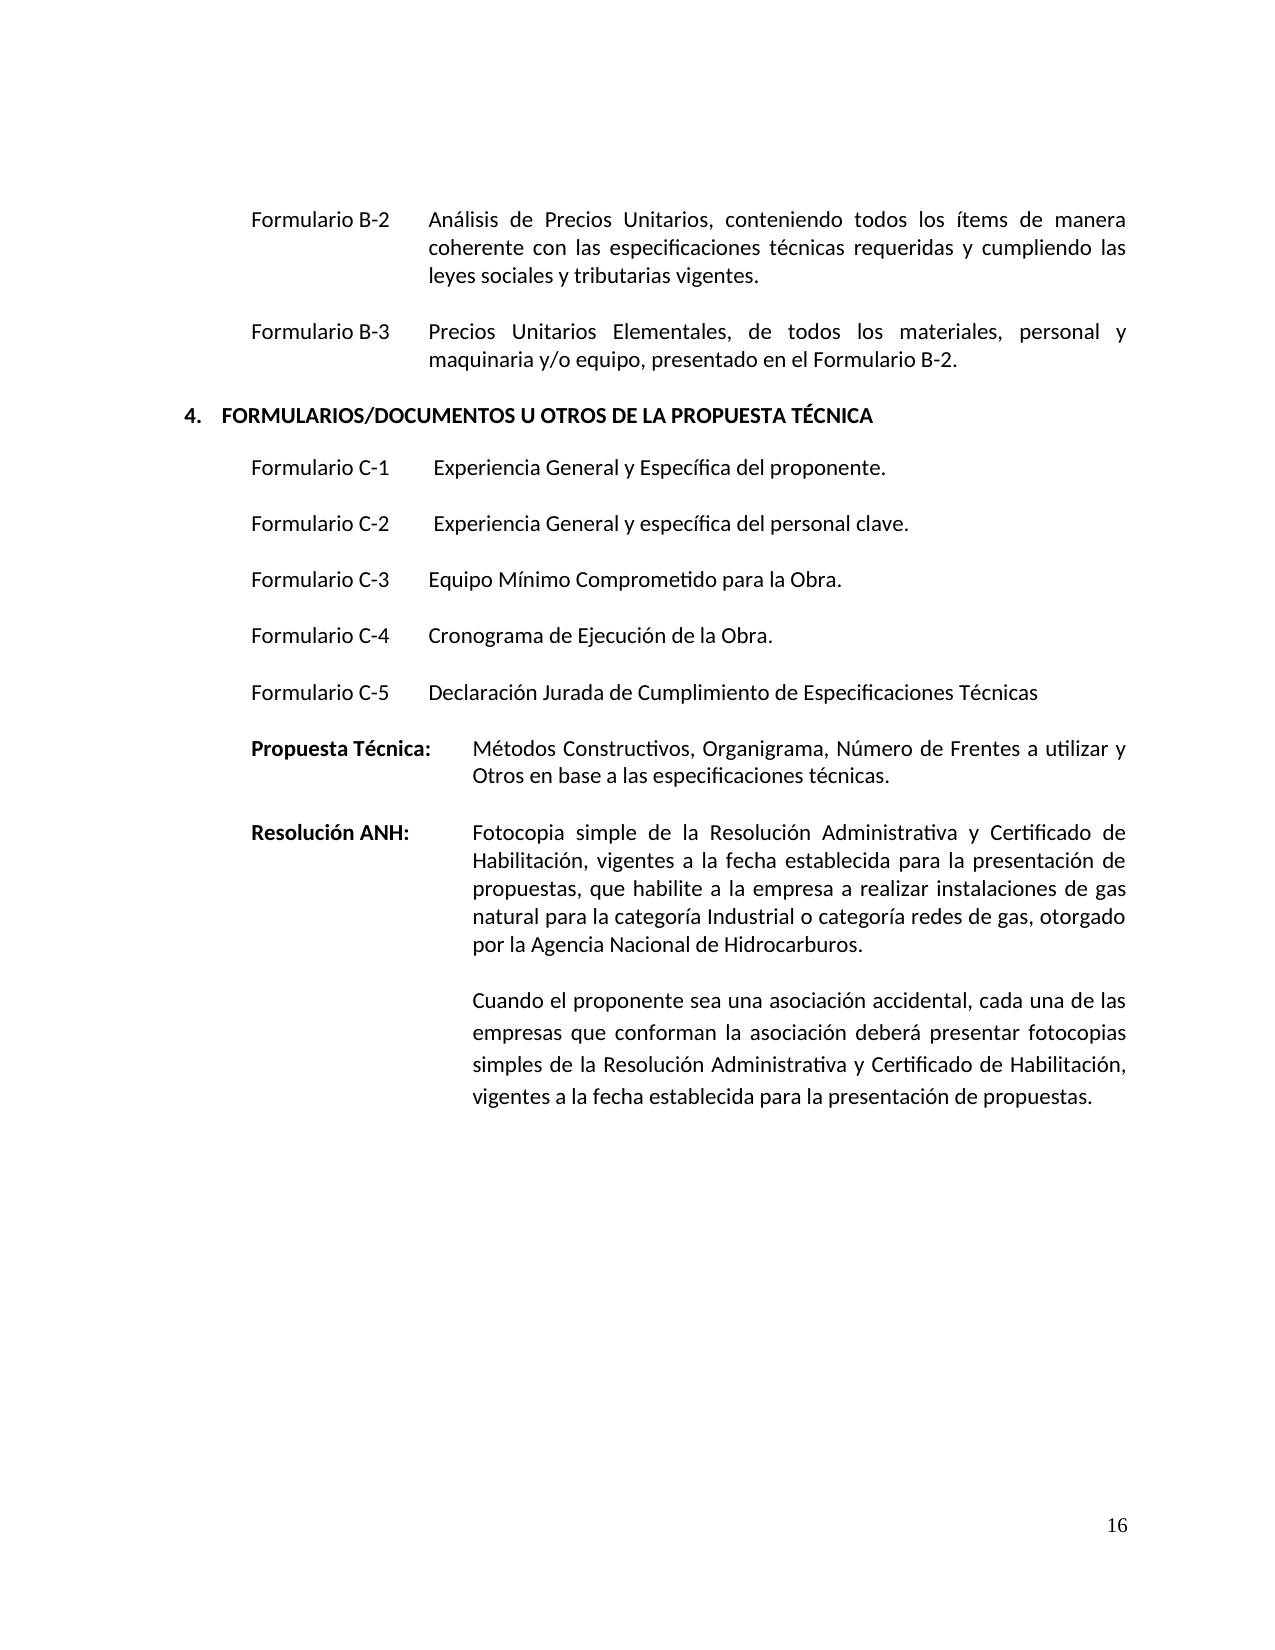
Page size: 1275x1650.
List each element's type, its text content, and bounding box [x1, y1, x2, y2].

text Formulario B-3 Precios Unitarios Elementales, de todos los materiales, personal y maquinaria y/o equipo, presentado en el Formulario B-2. [251, 317, 1127, 373]
text Cuando el proponente sea una asociación accidental, cada una de las empresas que conforman la asociación deberá presentar fotocopias simples de la Resolución Administrativa y Certificado de Habilitación, vigentes a la fecha establecida para la presentación de propuestas. [472, 986, 1127, 1110]
text Formulario C-4 Cronograma de Ejecución de la Obra. [251, 622, 1127, 649]
text Formulario C-5 Declaración Jurada de Cumplimiento de Especificaciones Técnicas [251, 678, 1127, 706]
list FORMULARIOS/DOCUMENTOS U OTROS DE LA PROPUESTA TÉCNICA [184, 401, 1127, 429]
text Formulario C-1 Experiencia General y Específica del proponente. [251, 453, 1127, 481]
text Formulario C-3 Equipo Mínimo Comprometido para la Obra. [251, 566, 1127, 593]
text Formulario C-2 Experiencia General y específica del personal clave. [251, 509, 1127, 537]
text Resolución ANH: Fotocopia simple de la Resolución Administrativa y Certificado de Habilitación, vigentes a la fecha establecida para la presentación de propuestas, que habilite a la empresa a realizar instalaciones de gas natural para la categoría Industrial o categoría redes de gas, otorgado por la Agencia Nacional de Hidrocarburos. [251, 818, 1127, 958]
text Formulario B-2 Análisis de Precios Unitarios, conteniendo todos los ítems de manera coherente con las especificaciones técnicas requeridas y cumpliendo las leyes sociales y tributarias vigentes. [251, 205, 1127, 289]
text Propuesta Técnica: Métodos Constructivos, Organigrama, Número de Frentes a utilizar y Otros en base a las especificaciones técnicas. [251, 734, 1127, 790]
